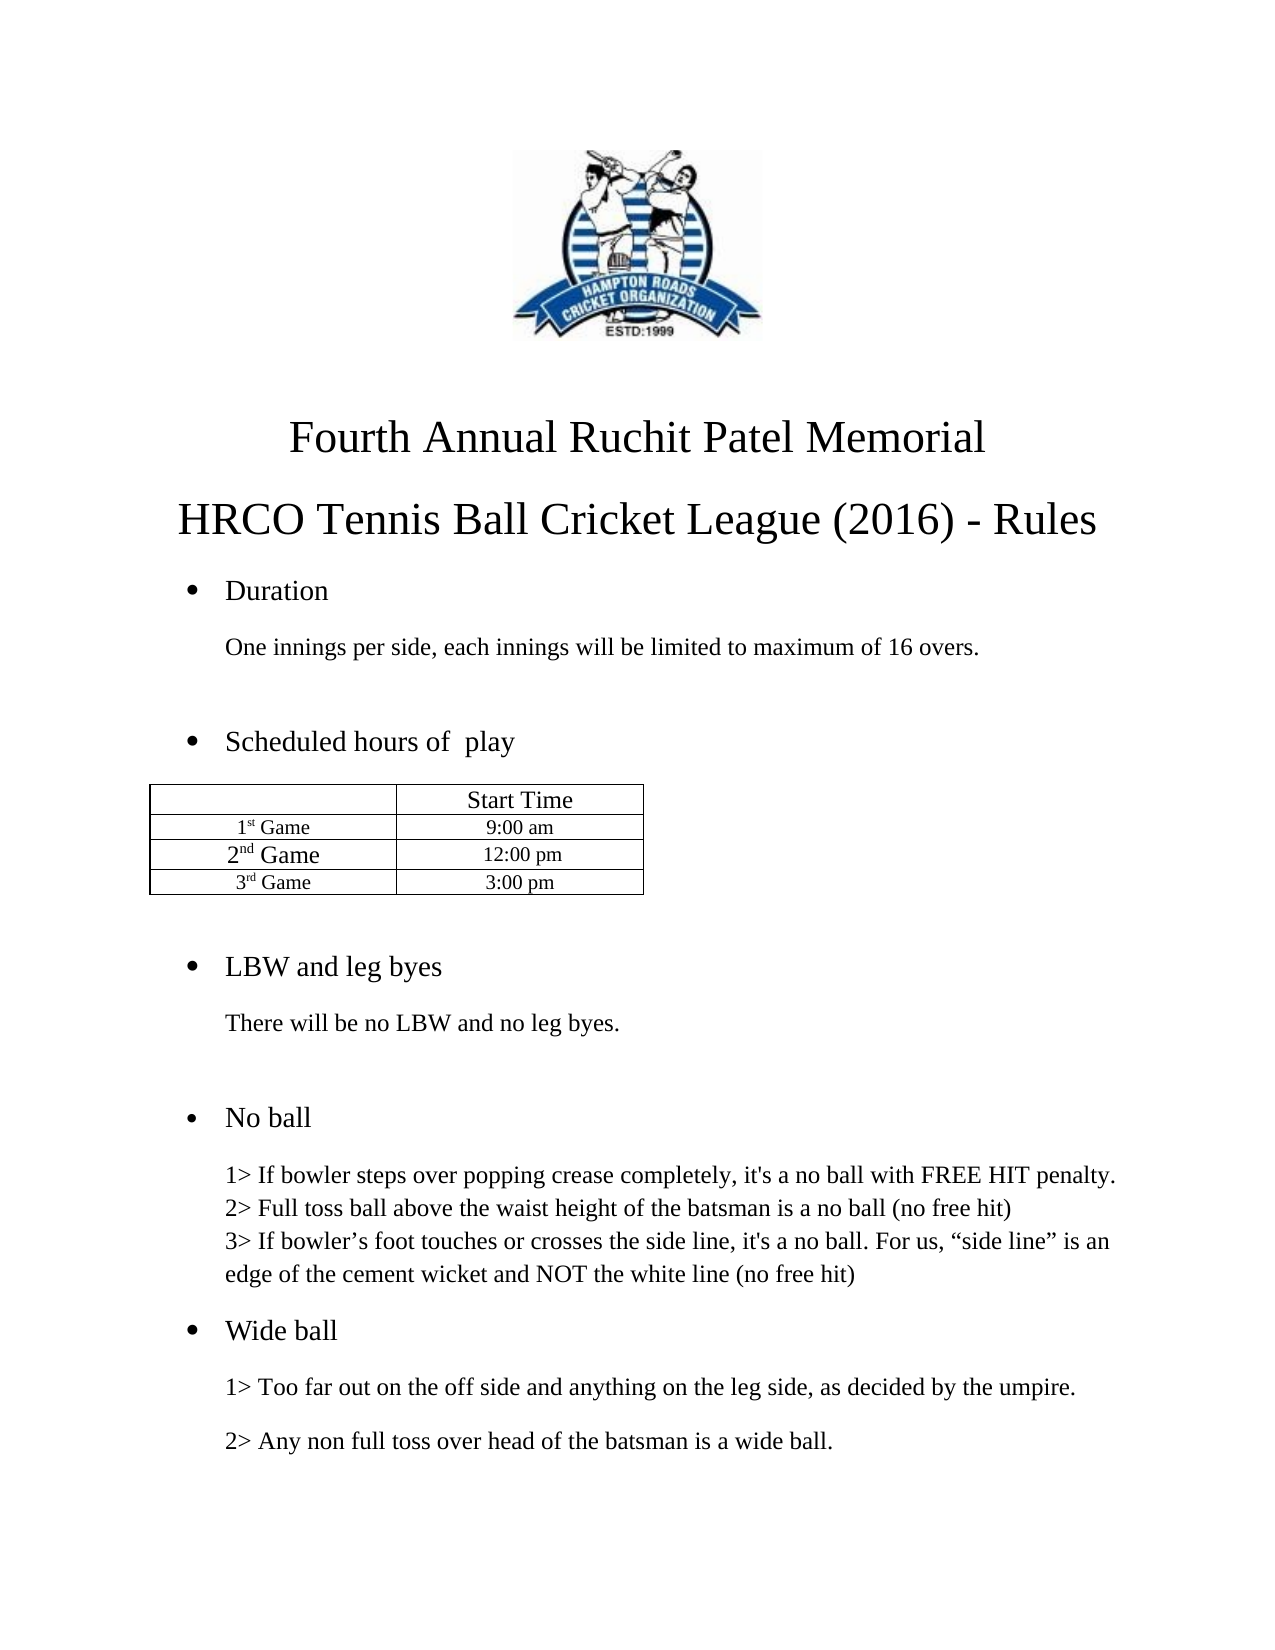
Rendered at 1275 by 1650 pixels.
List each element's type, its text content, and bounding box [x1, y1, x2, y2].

text 1> Too far out on the off side and anything on the leg side, as decided by the umpire. [225, 1372, 1125, 1401]
list LBW and leg byes [187, 949, 1125, 982]
list Wide ball [187, 1313, 1125, 1347]
table_cell 2nd Game [151, 840, 396, 869]
picture [512, 150, 763, 341]
table_cell 12:00 pm [397, 840, 643, 869]
text There will be no LBW and no leg byes. [225, 1008, 1125, 1037]
table_cell 3rd Game [151, 870, 396, 894]
list Duration [187, 573, 1125, 606]
table_cell 3:00 pm [397, 870, 643, 894]
text 1> If bowler steps over popping crease completely, it's a no ball with FREE HIT penalty. [225, 1160, 1125, 1189]
list Scheduled hours of play [187, 724, 1125, 758]
text 2> Full toss ball above the waist height of the batsman is a no ball (no free hit) [225, 1193, 1125, 1222]
table_cell 9:00 am [397, 815, 643, 839]
table_cell 1st Game [151, 815, 396, 839]
list No ball [187, 1101, 1125, 1134]
text HRCO Tennis Ball Cricket League (2016) - Rules [150, 491, 1125, 544]
text 3> If bowler’s foot touches or crosses the side line, it's a no ball. For us, “side line” is an edge of the cement wicket and NOT the white line (no free hit) [225, 1226, 1125, 1288]
text Fourth Annual Ruchit Patel Memorial [150, 410, 1125, 463]
text One innings per side, each innings will be limited to maximum of 16 overs. [225, 632, 1125, 661]
table_header [151, 785, 396, 814]
table_header Start Time [397, 785, 643, 814]
text 2> Any non full toss over head of the batsman is a wide ball. [225, 1426, 1125, 1455]
